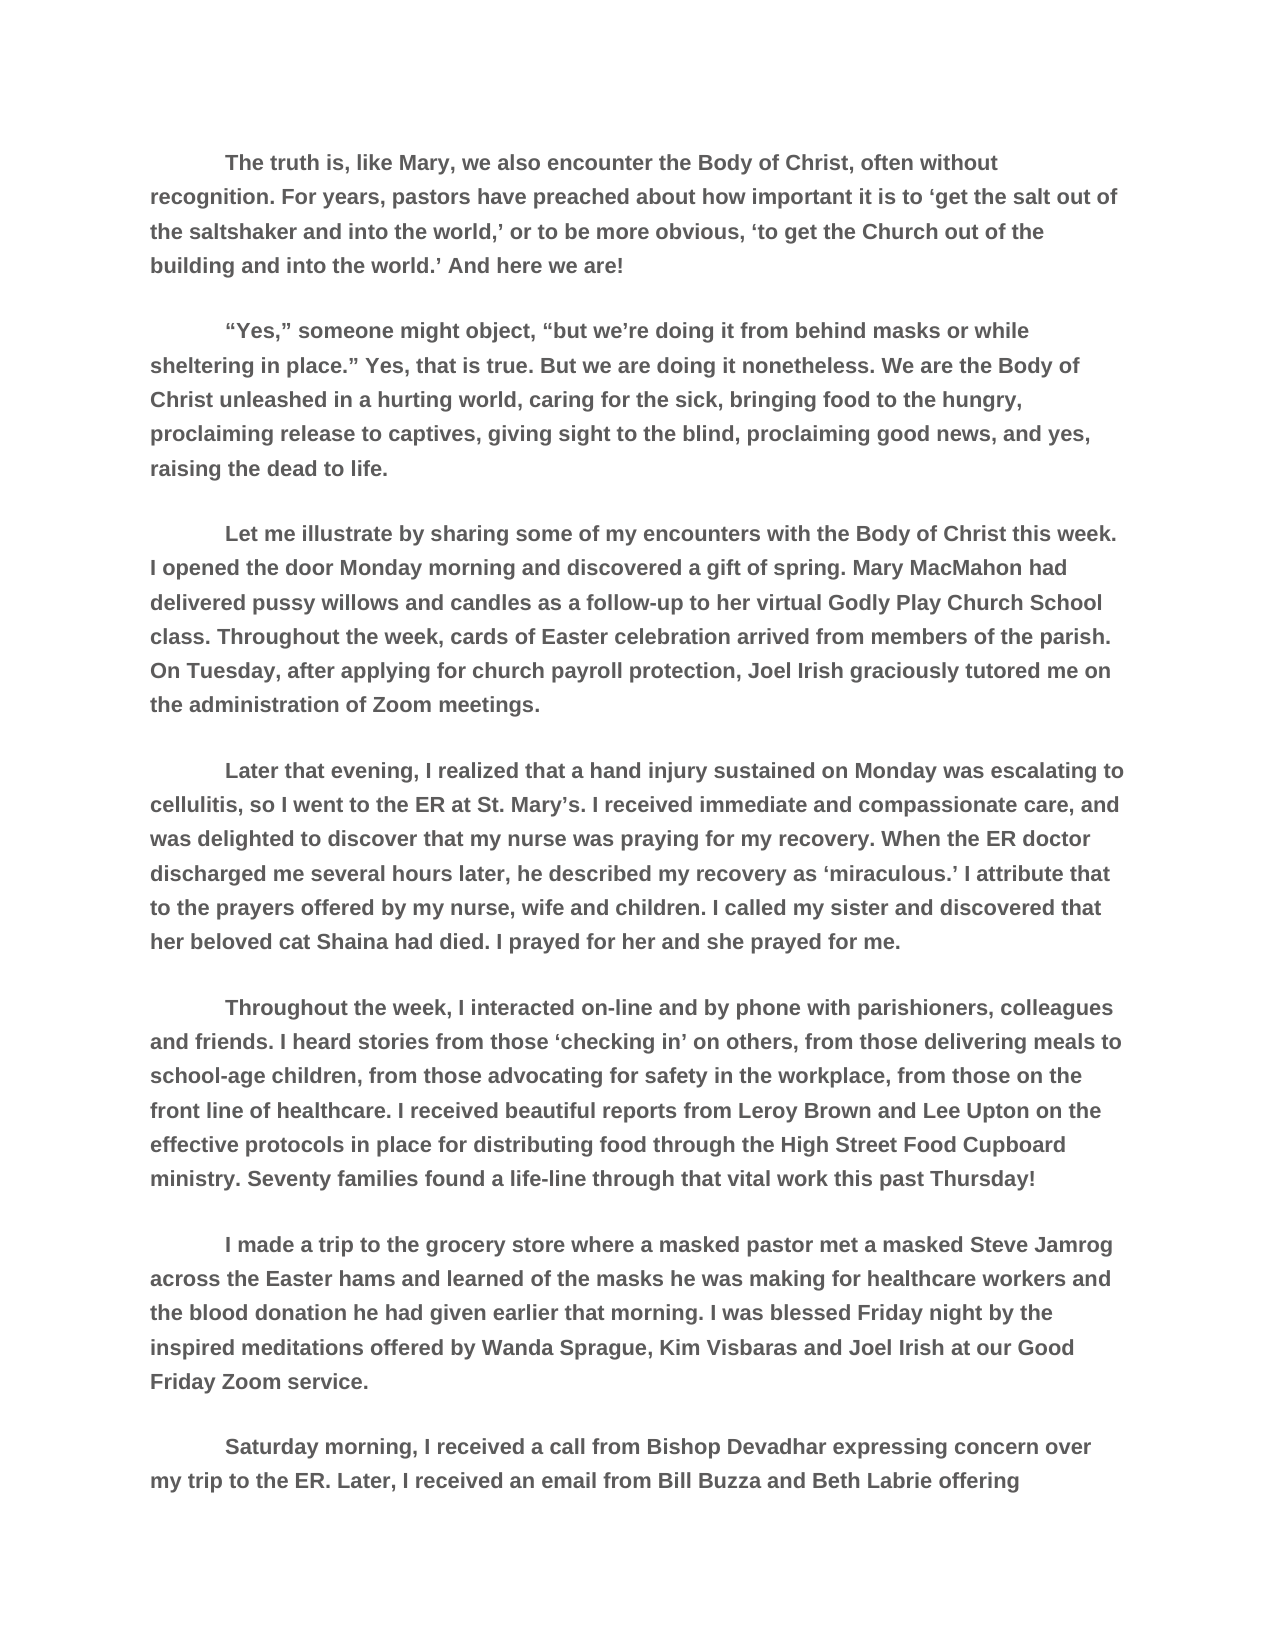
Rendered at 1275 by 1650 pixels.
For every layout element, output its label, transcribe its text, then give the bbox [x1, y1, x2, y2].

text The truth is, like Mary, we also encounter the Body of Christ, often without recognition. For years, pastors have preached about how important it is to ‘get the salt out of the saltshaker and into the world,’ or to be more obvious, ‘to get the Church out of the building and into the world.’ And here we are! [150, 150, 1125, 278]
text Throughout the week, I interacted on-line and by phone with parishioners, colleagues and friends. I heard stories from those ‘checking in’ on others, from those delivering meals to school-age children, from those advocating for safety in the workplace, from those on the front line of healthcare. I received beautiful reports from Leroy Brown and Lee Upton on the effective protocols in place for distributing food through the High Street Food Cupboard ministry. Seventy families found a life-line through that vital work this past Thursday! [150, 995, 1125, 1191]
text I made a trip to the grocery store where a masked pastor met a masked Steve Jamrog across the Easter hams and learned of the masks he was making for healthcare workers and the blood donation he had given earlier that morning. I was blessed Friday night by the inspired meditations offered by Wanda Sprague, Kim Visbaras and Joel Irish at our Good Friday Zoom service. [150, 1232, 1125, 1394]
text Later that evening, I realized that a hand injury sustained on Monday was escalating to cellulitis, so I went to the ER at St. Mary’s. I received immediate and compassionate care, and was delighted to discover that my nurse was praying for my recovery. When the ER doctor discharged me several hours later, he described my recovery as ‘miraculous.’ I attribute that to the prayers offered by my nurse, wife and children. I called my sister and discovered that her beloved cat Shaina had died. I prayed for her and she prayed for me. [150, 758, 1125, 954]
text “Yes,” someone might object, “but we’re doing it from behind masks or while sheltering in place.” Yes, that is true. But we are doing it nonetheless. We are the Body of Christ unleashed in a hurting world, caring for the sick, bringing food to the hungry, proclaiming release to captives, giving sight to the blind, proclaiming good news, and yes, raising the dead to life. [150, 318, 1125, 481]
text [150, 1434, 1125, 1494]
text Let me illustrate by sharing some of my encounters with the Body of Christ this week. I opened the door Monday morning and discovered a gift of spring. Mary MacMahon had delivered pussy willows and candles as a follow-up to her virtual Godly Play Church School class. Throughout the week, cards of Easter celebration arrived from members of the parish. On Tuesday, after applying for church payroll protection, Joel Irish graciously tutored me on the administration of Zoom meetings. [150, 521, 1125, 717]
